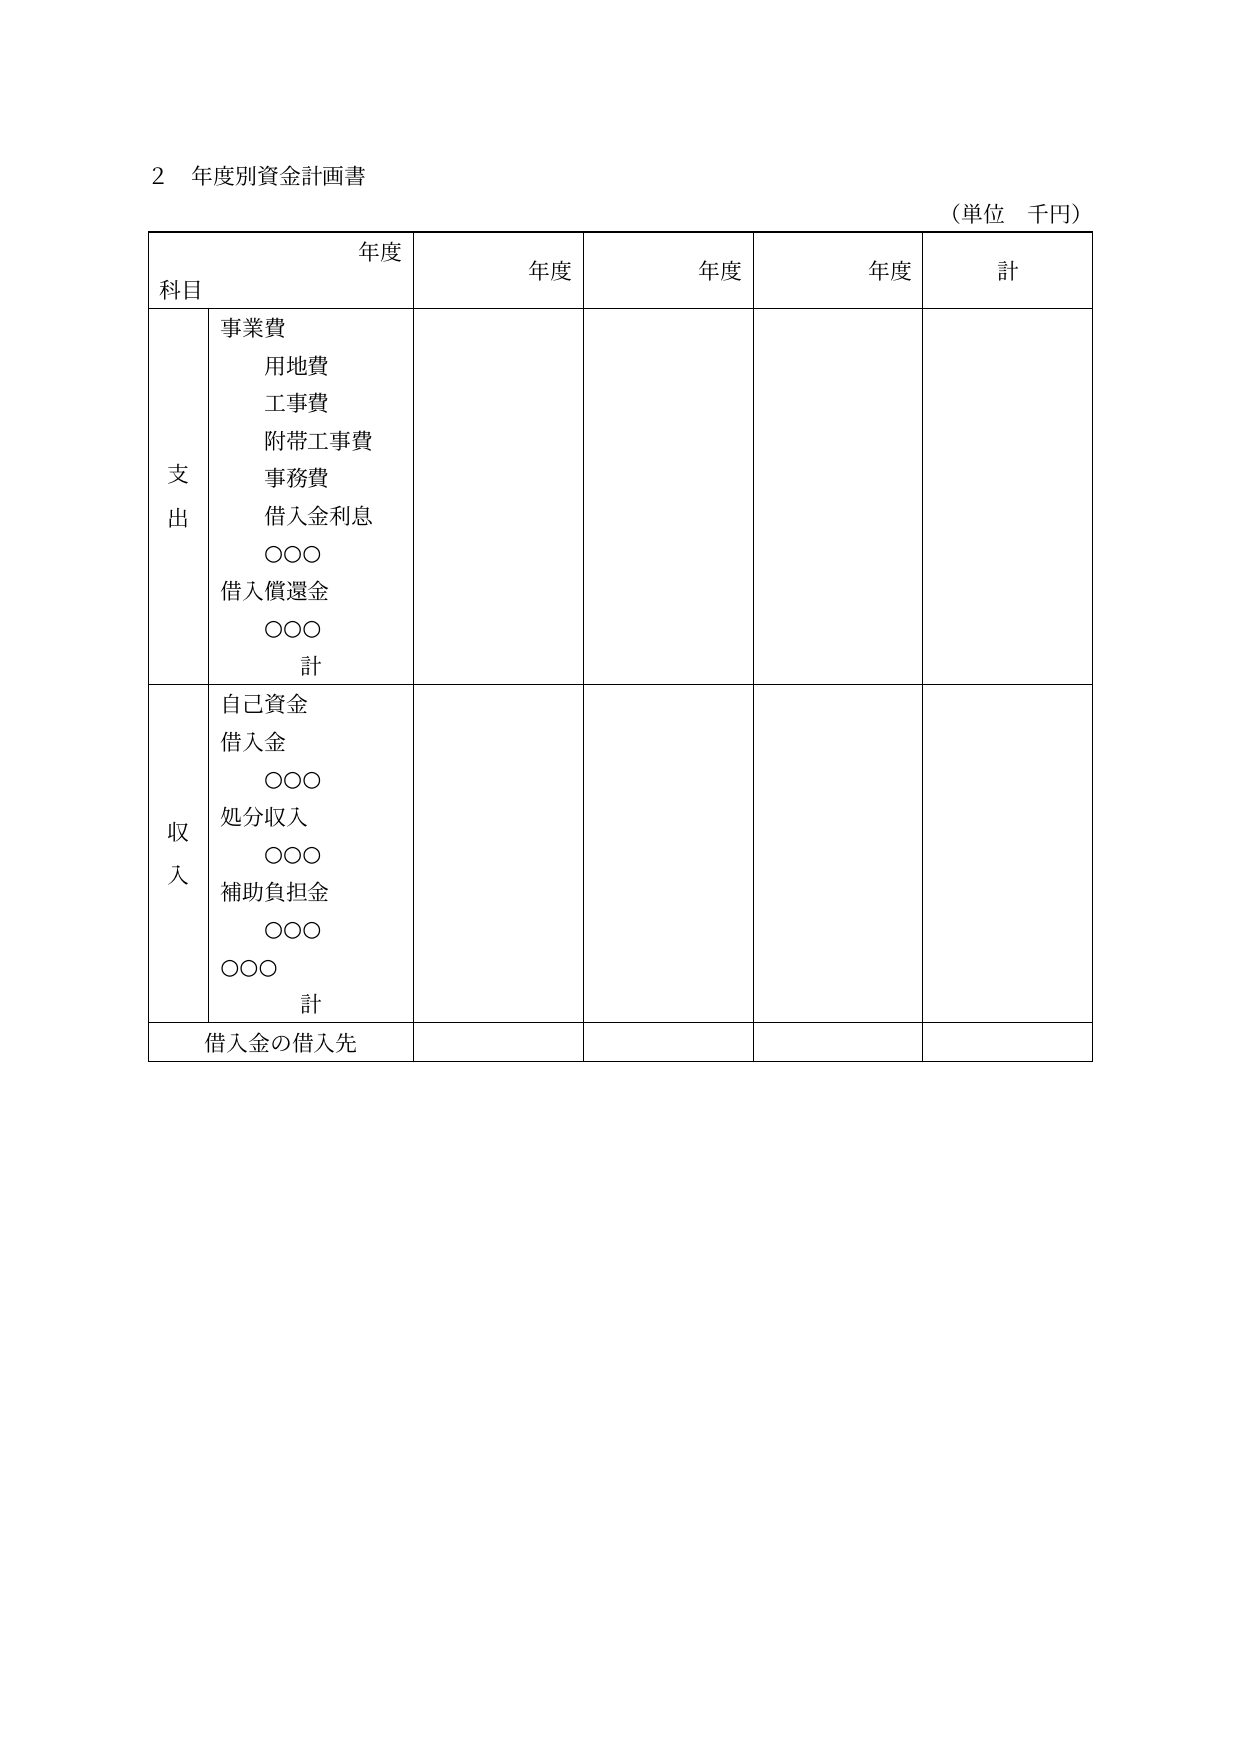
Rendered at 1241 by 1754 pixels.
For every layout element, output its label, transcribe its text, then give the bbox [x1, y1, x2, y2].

table_cell 事業費 用地費 工事費 附帯工事費 事務費 借入金利息 ○○○ 借入償還金 ○○○ 計 [209, 309, 413, 683]
table_cell [923, 309, 1092, 683]
table_cell [754, 309, 922, 683]
table_header 計 [923, 233, 1092, 307]
table_cell [584, 1023, 753, 1061]
table_cell [414, 685, 583, 1022]
table_cell 借入金の借入先 [149, 1023, 413, 1061]
text ２ 年度別資金計画書 [148, 156, 1092, 194]
table_cell [584, 309, 753, 683]
table_cell [754, 1023, 922, 1061]
table_cell 自己資金 借入金 ○○○ 処分収入 ○○○ 補助負担金 ○○○ ○○○ 計 [209, 685, 413, 1022]
table_header 年度 [754, 233, 922, 307]
table_header 年度 科目 [149, 233, 413, 307]
table_cell [584, 685, 753, 1022]
table_cell [414, 309, 583, 683]
table_cell 収 入 [149, 685, 208, 1022]
table_cell [754, 685, 922, 1022]
table_cell [923, 1023, 1092, 1061]
table_cell [414, 1023, 583, 1061]
table_header 年度 [414, 233, 583, 307]
table_cell 支 出 [149, 309, 208, 683]
text （単位 千円） [148, 194, 1092, 231]
table_header 年度 [584, 233, 753, 307]
table_cell [923, 685, 1092, 1022]
